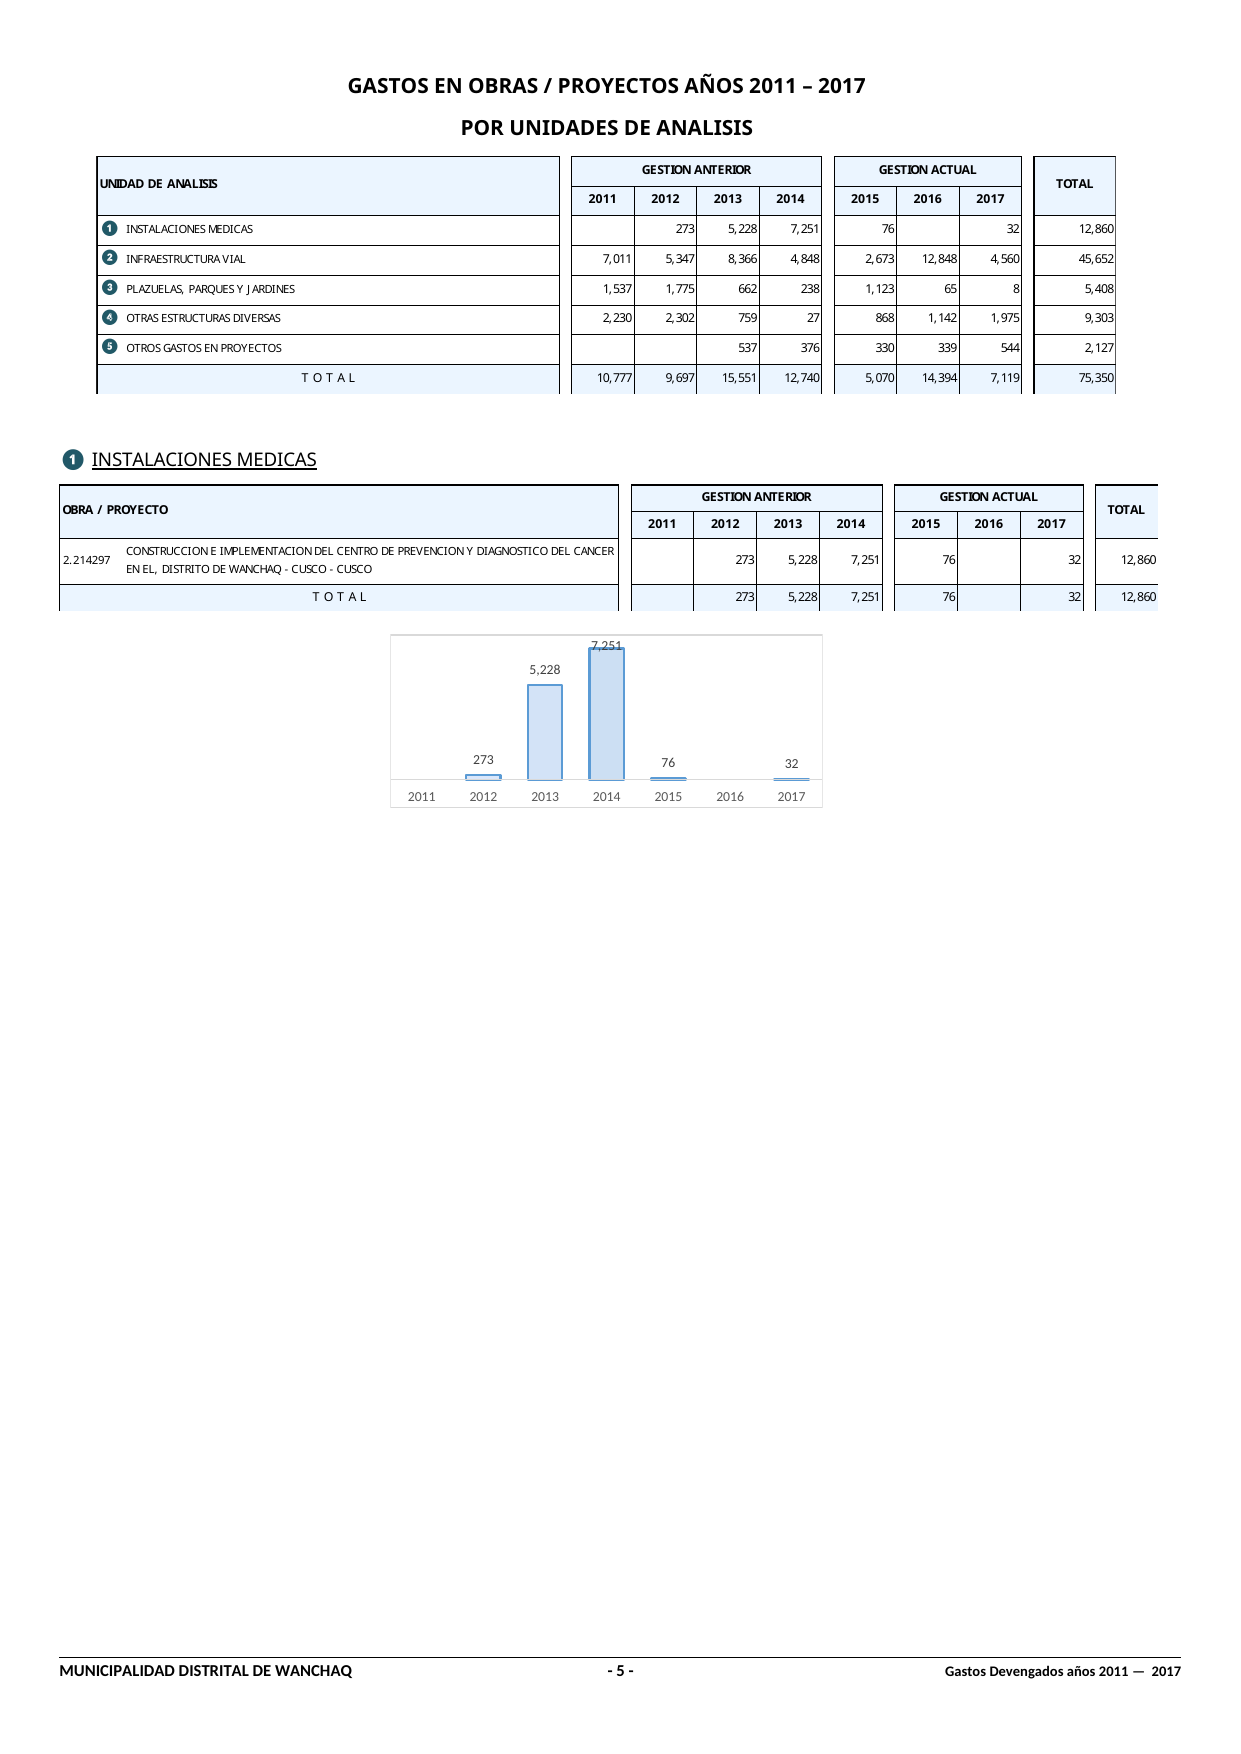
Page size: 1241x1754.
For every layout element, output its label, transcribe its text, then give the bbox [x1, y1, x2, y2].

table_header ❶ INSTALACIONES MEDICAS [39, 440, 1174, 814]
table_header GASTOS EN OBRAS / PROYECTOS AÑOS 2011 – 2017 POR UNIDADES DE ANALISIS [39, 71, 1174, 395]
